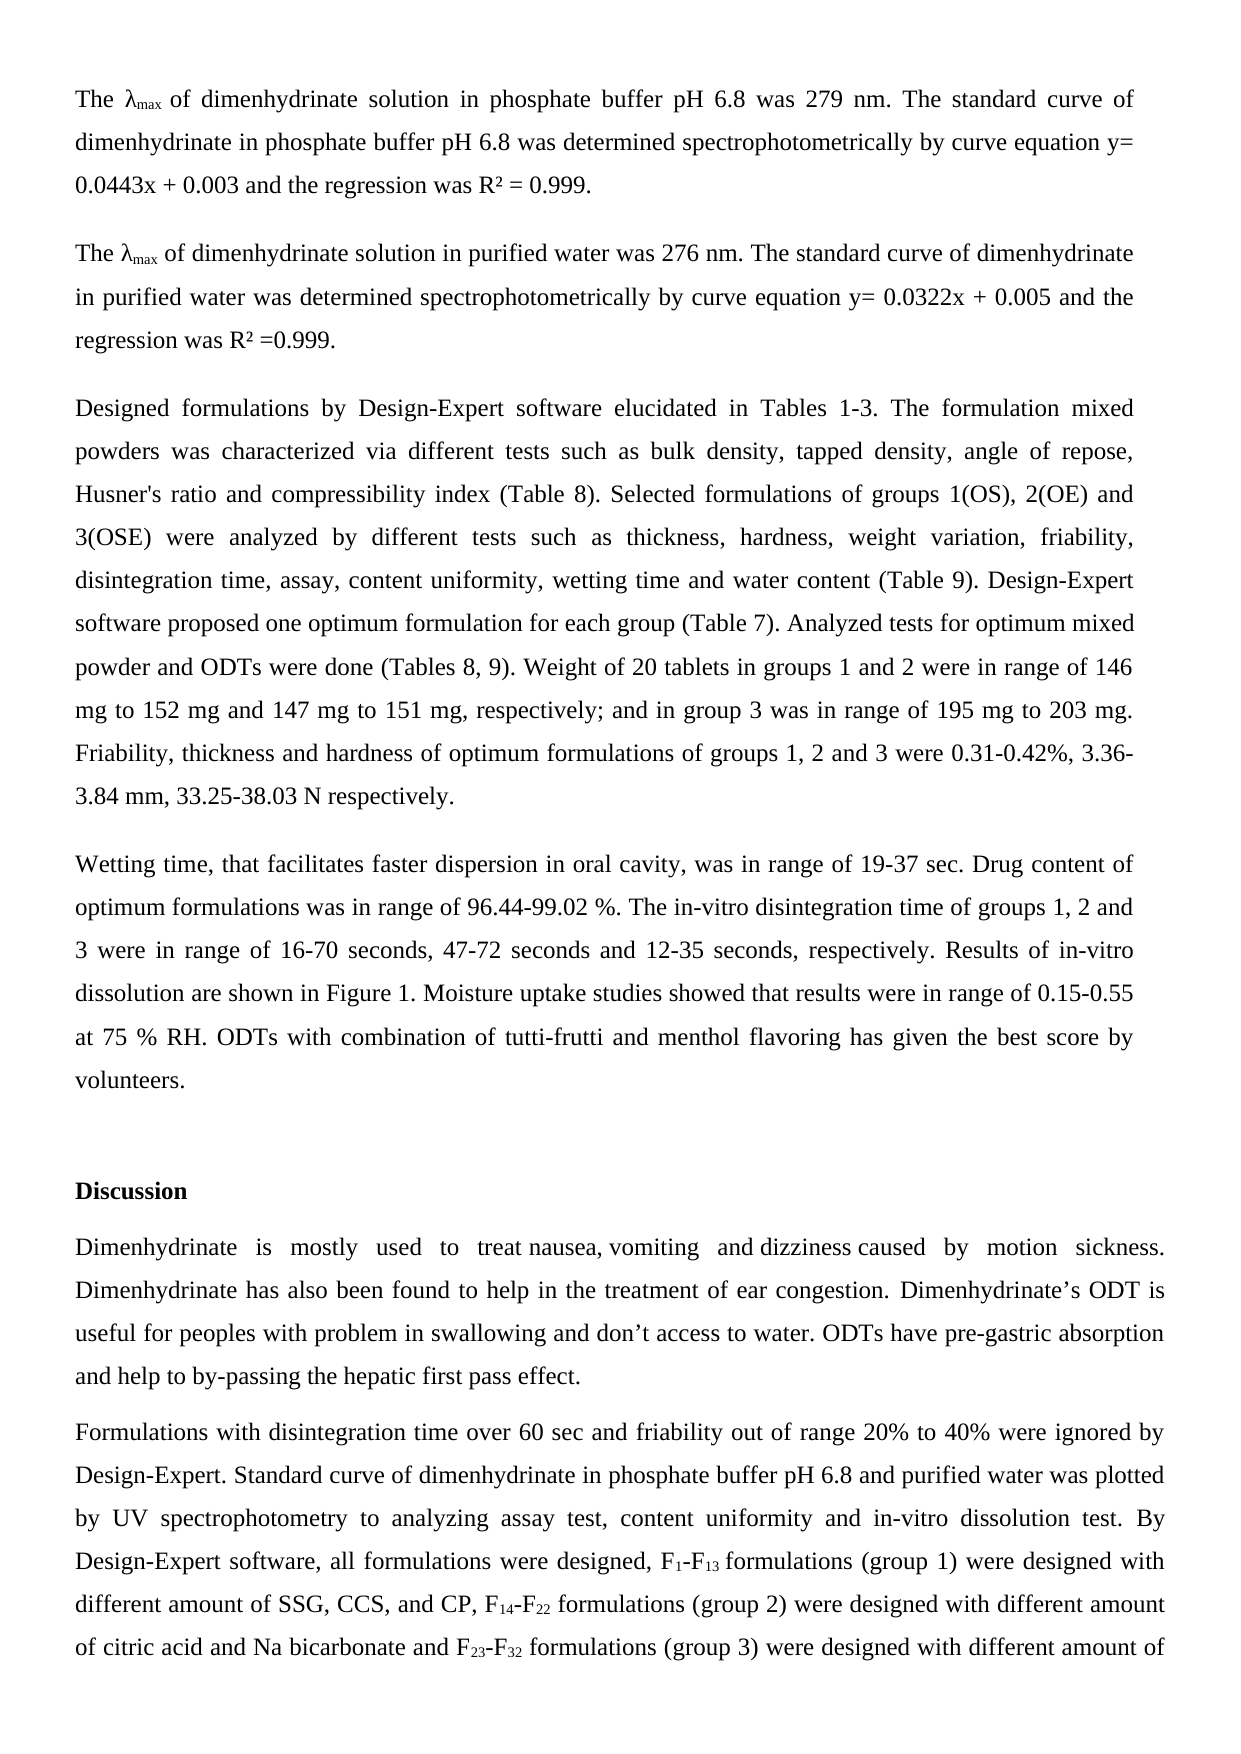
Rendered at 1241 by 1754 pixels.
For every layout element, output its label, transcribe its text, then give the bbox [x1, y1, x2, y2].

text Discussion [75, 1176, 1165, 1205]
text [75, 1417, 1165, 1661]
text Wetting time, that facilitates faster dispersion in oral cavity, was in range of 19-37 sec. Drug content of optimum formulations was in range of 96.44-99.02 %. The in-vitro disintegration time of groups 1, 2 and 3 were in range of 16-70 seconds, 47-72 seconds and 12-35 seconds, respectively. Results of in-vitro dissolution are shown in Figure 1. Moisture uptake studies showed that results were in range of 0.15-0.55 at 75 % RH. ODTs with combination of tutti-frutti and menthol flavoring has given the best score by volunteers. [75, 849, 1135, 1093]
text Designed formulations by Design-Expert software elucidated in Tables 1-3. The formulation mixed powders was characterized via different tests such as bulk density, tapped density, angle of repose, Husner's ratio and compressibility index (Table 8). Selected formulations of groups 1(OS), 2(OE) and 3(OSE) were analyzed by different tests such as thickness, hardness, weight variation, friability, disintegration time, assay, content uniformity, wetting time and water content (Table 9). Design-Expert software proposed one optimum formulation for each group (Table 7). Analyzed tests for optimum mixed powder and ODTs were done (Tables 8, 9). Weight of 20 tablets in groups 1 and 2 were in range of 146 mg to 152 mg and 147 mg to 151 mg, respectively; and in group 3 was in range of 195 mg to 203 mg. Friability, thickness and hardness of optimum formulations of groups 1, 2 and 3 were 0.31-0.42%, 3.36-3.84 mm, 33.25-38.03 N respectively. [75, 393, 1135, 810]
text Dimenhydrinate is mostly used to treat nausea, vomiting and dizziness caused by motion sickness. Dimenhydrinate has also been found to help in the treatment of ear congestion. Dimenhydrinate’s ODT is useful for peoples with problem in swallowing and don’t access to water. ODTs have pre-gastric absorption and help to by-passing the hepatic first pass effect. [75, 1347, 1165, 1390]
text The λmax of dimenhydrinate solution in phosphate buffer pH 6.8 was 279 nm. The standard curve of dimenhydrinate in phosphate buffer pH 6.8 was determined spectrophotometrically by curve equation y= 0.0443x + 0.003 and the regression was R² = 0.999. [75, 84, 1135, 199]
text The λmax of dimenhydrinate solution in purified water was 276 nm. The standard curve of dimenhydrinate in purified water was determined spectrophotometrically by curve equation y= 0.0322x + 0.005 and the regression was R² =0.999. [75, 238, 1135, 353]
text Dimenhydrinate is mostly used to treat nausea, vomiting and dizziness caused by motion sickness. Dimenhydrinate has also been found to help in the treatment of ear congestion. Dimenhydrinate’s ODT is useful for peoples with problem in swallowing and don’t access to water. ODTs have pre-gastric absorption and help to by-passing the hepatic first pass effect. [75, 1232, 1165, 1318]
